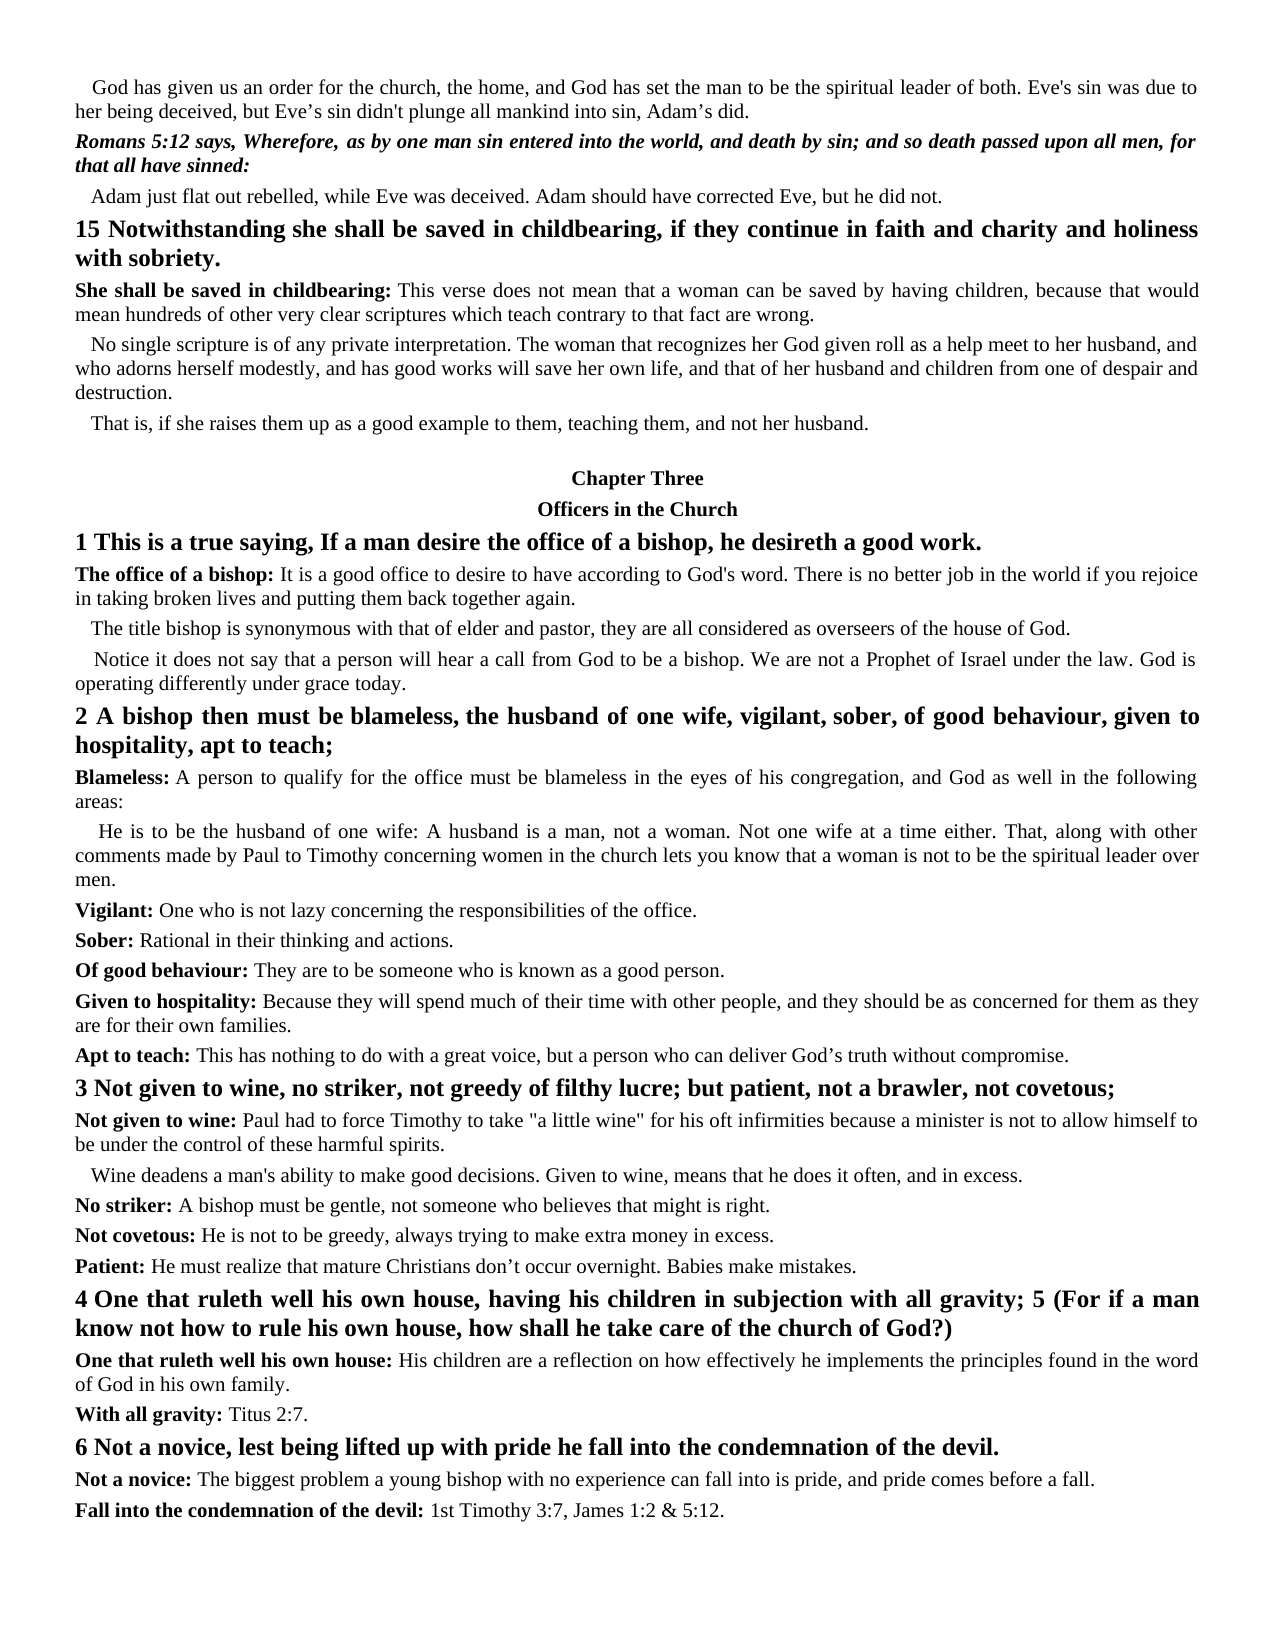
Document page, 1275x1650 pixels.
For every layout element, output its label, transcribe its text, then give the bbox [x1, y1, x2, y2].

text Patient: He must realize that mature Christians don’t occur overnight. Babies make mistakes. [75, 1253, 1200, 1278]
text Blameless: A person to qualify for the office must be blameless in the eyes of his congregation, and God as well in the following areas: [75, 765, 1200, 813]
text Of good behaviour: They are to be someone who is known as a good person. [75, 958, 1200, 982]
text With all gravity: Titus 2:7. [75, 1402, 1200, 1426]
text Not covetous: He is not to be greedy, always trying to make extra money in excess. [75, 1223, 1200, 1247]
text Fall into the condemnation of the devil: 1st Timothy 3:7, James 1:2 & 5:12. [75, 1498, 1200, 1522]
text That is, if she raises them up as a good example to them, teaching them, and not her husband. [75, 411, 1200, 435]
text No striker: A bishop must be gentle, not someone who believes that might is right. [75, 1193, 1200, 1217]
text One that ruleth well his own house: His children are a reflection on how effectively he implements the principles found in the word of God in his own family. [75, 1348, 1200, 1396]
text She shall be saved in childbearing: This verse does not mean that a woman can be saved by having children, because that would mean hundreds of other very clear scriptures which teach contrary to that fact are wrong. [75, 278, 1200, 326]
text Wine deadens a man's ability to make good decisions. Given to wine, means that he does it often, and in excess. [75, 1163, 1200, 1187]
text Not a novice: The biggest problem a young bishop with no experience can fall into is pride, and pride comes before a fall. [75, 1467, 1200, 1491]
text Vigilant: One who is not lazy concerning the responsibilities of the office. [75, 898, 1200, 922]
text Not given to wine: Paul had to force Timothy to take "a little wine" for his oft infirmities because a minister is not to allow himself to be under the control of these harmful spirits. [75, 1108, 1200, 1156]
text No single scripture is of any private interpretation. The woman that recognizes her God given roll as a help meet to her husband, and who adorns herself modestly, and has good works will save her own life, and that of her husband and children from one of despair and destruction. [75, 332, 1200, 404]
text 4 One that ruleth well his own house, having his children in subjection with all gravity; 5 (For if a man know not how to rule his own house, how shall he take care of the church of God?) [75, 1284, 1200, 1341]
text He is to be the husband of one wife: A husband is a man, not a woman. Not one wife at a time either. That, along with other comments made by Paul to Timothy concerning women in the church lets you know that a woman is not to be the spiritual leader over men. [75, 819, 1200, 891]
text 1 This is a true saying, If a man desire the office of a bishop, he desireth a good work. [75, 527, 1200, 556]
text Apt to teach: This has nothing to do with a great voice, but a person who can deliver God’s truth without compromise. [75, 1043, 1200, 1067]
text God has given us an order for the church, the home, and God has set the man to be the spiritual leader of both. Eve's sin was due to her being deceived, but Eve’s sin didn't plunge all mankind into sin, Adam’s did. [75, 75, 1200, 123]
text 2 A bishop then must be blameless, the husband of one wife, vigilant, sober, of good behaviour, given to hospitality, apt to teach; [75, 701, 1200, 758]
text The office of a bishop: It is a good office to desire to have according to God's word. There is no better job in the world if you rejoice in taking broken lives and putting them back together again. [75, 562, 1200, 610]
text Given to hospitality: Because they will spend much of their time with other people, and they should be as concerned for them as they are for their own families. [75, 988, 1200, 1037]
text Romans 5:12 says, Wherefore, as by one man sin entered into the world, and death by sin; and so death passed upon all men, for that all have sinned: [75, 129, 1200, 177]
text Adam just flat out rebelled, while Eve was deceived. Adam should have corrected Eve, but he did not. [75, 184, 1200, 208]
text Chapter Three [75, 466, 1200, 490]
text Notice it does not say that a person will hear a call from God to be a bishop. We are not a Prophet of Israel under the law. God is operating differently under grace today. [75, 647, 1200, 695]
text Officers in the Church [75, 497, 1200, 521]
text Sober: Rational in their thinking and actions. [75, 928, 1200, 952]
text 15 Notwithstanding she shall be saved in childbearing, if they continue in faith and charity and holiness with sobriety. [75, 214, 1200, 272]
text 3 Not given to wine, no striker, not greedy of filthy lucre; but patient, not a brawler, not covetous; [75, 1073, 1200, 1102]
text 6 Not a novice, lest being lifted up with pride he fall into the condemnation of the devil. [75, 1432, 1200, 1461]
text The title bishop is synonymous with that of elder and pastor, they are all considered as overseers of the house of God. [75, 616, 1200, 640]
